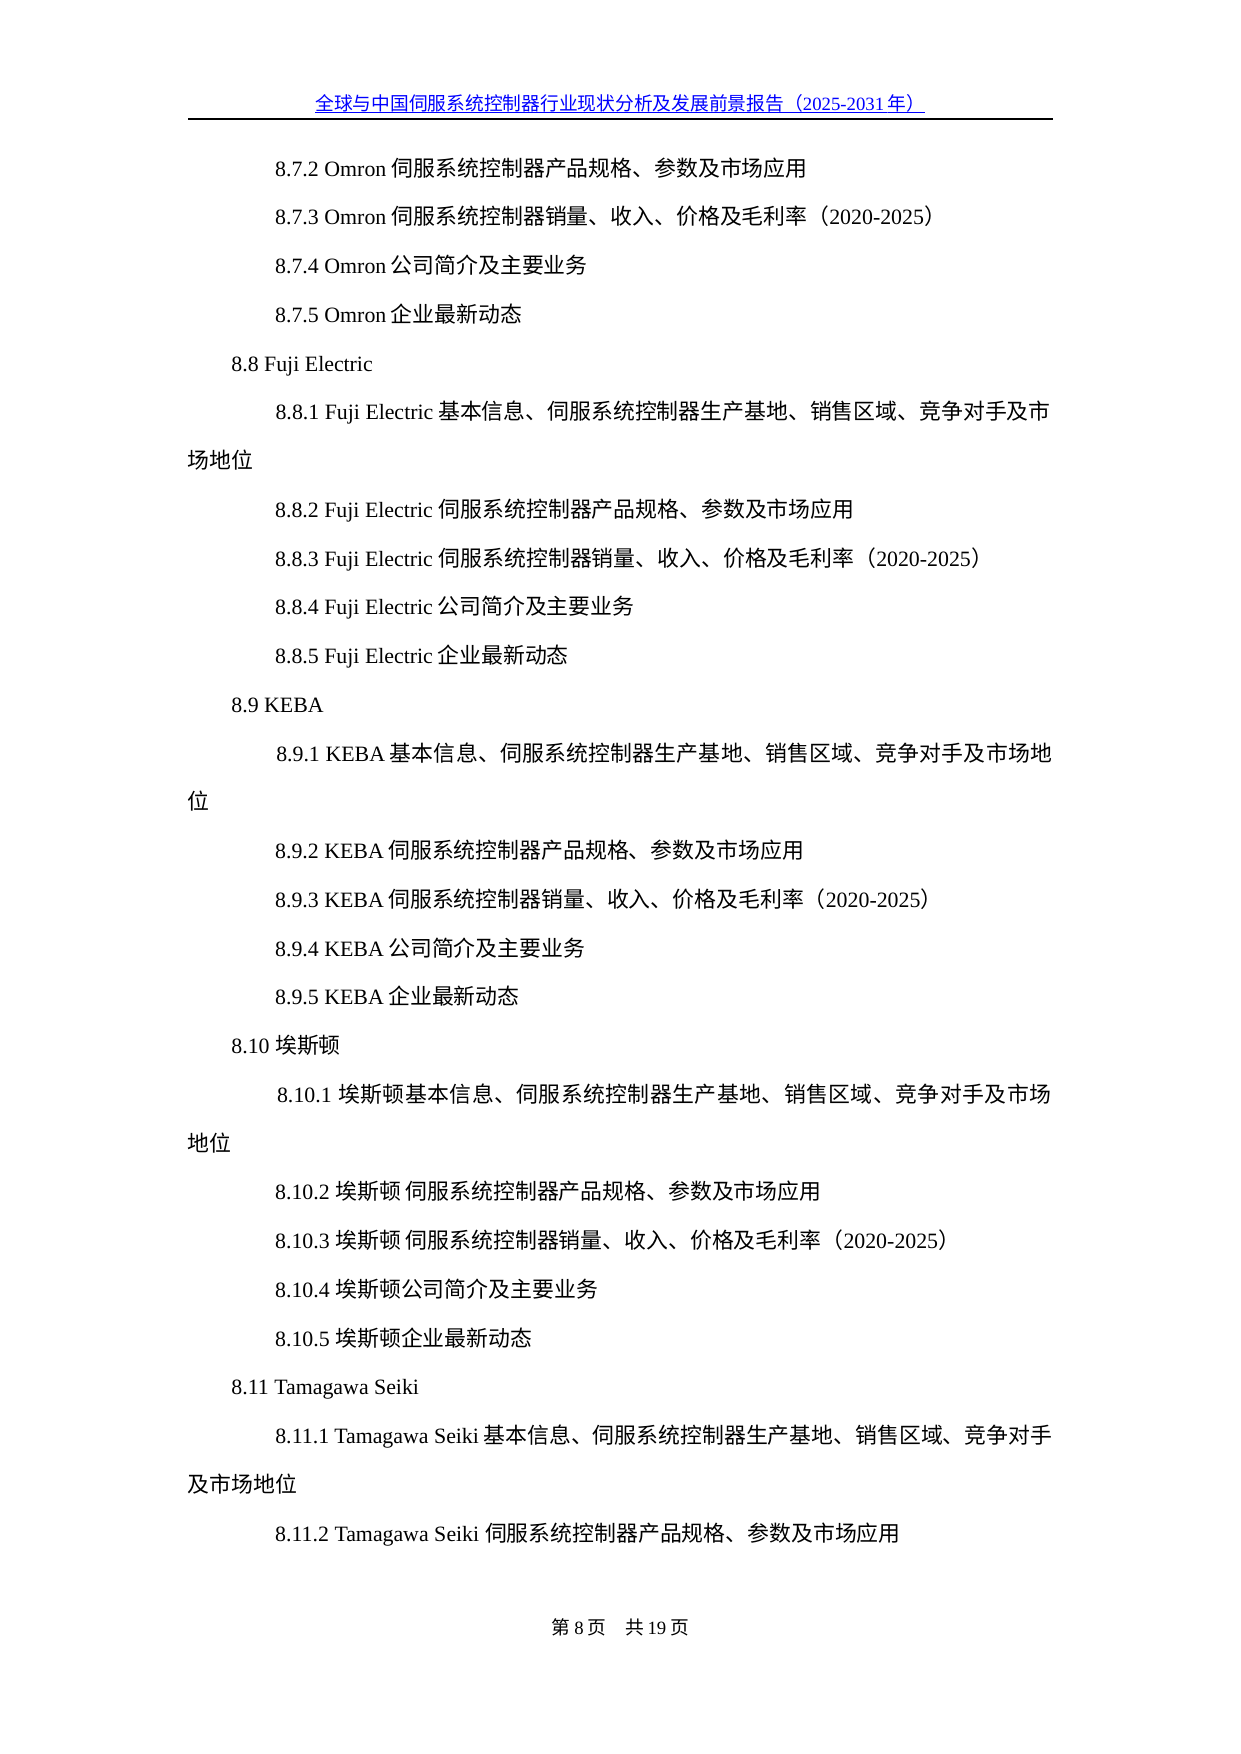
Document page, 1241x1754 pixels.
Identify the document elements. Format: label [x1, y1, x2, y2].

text [187, 150, 1053, 1548]
